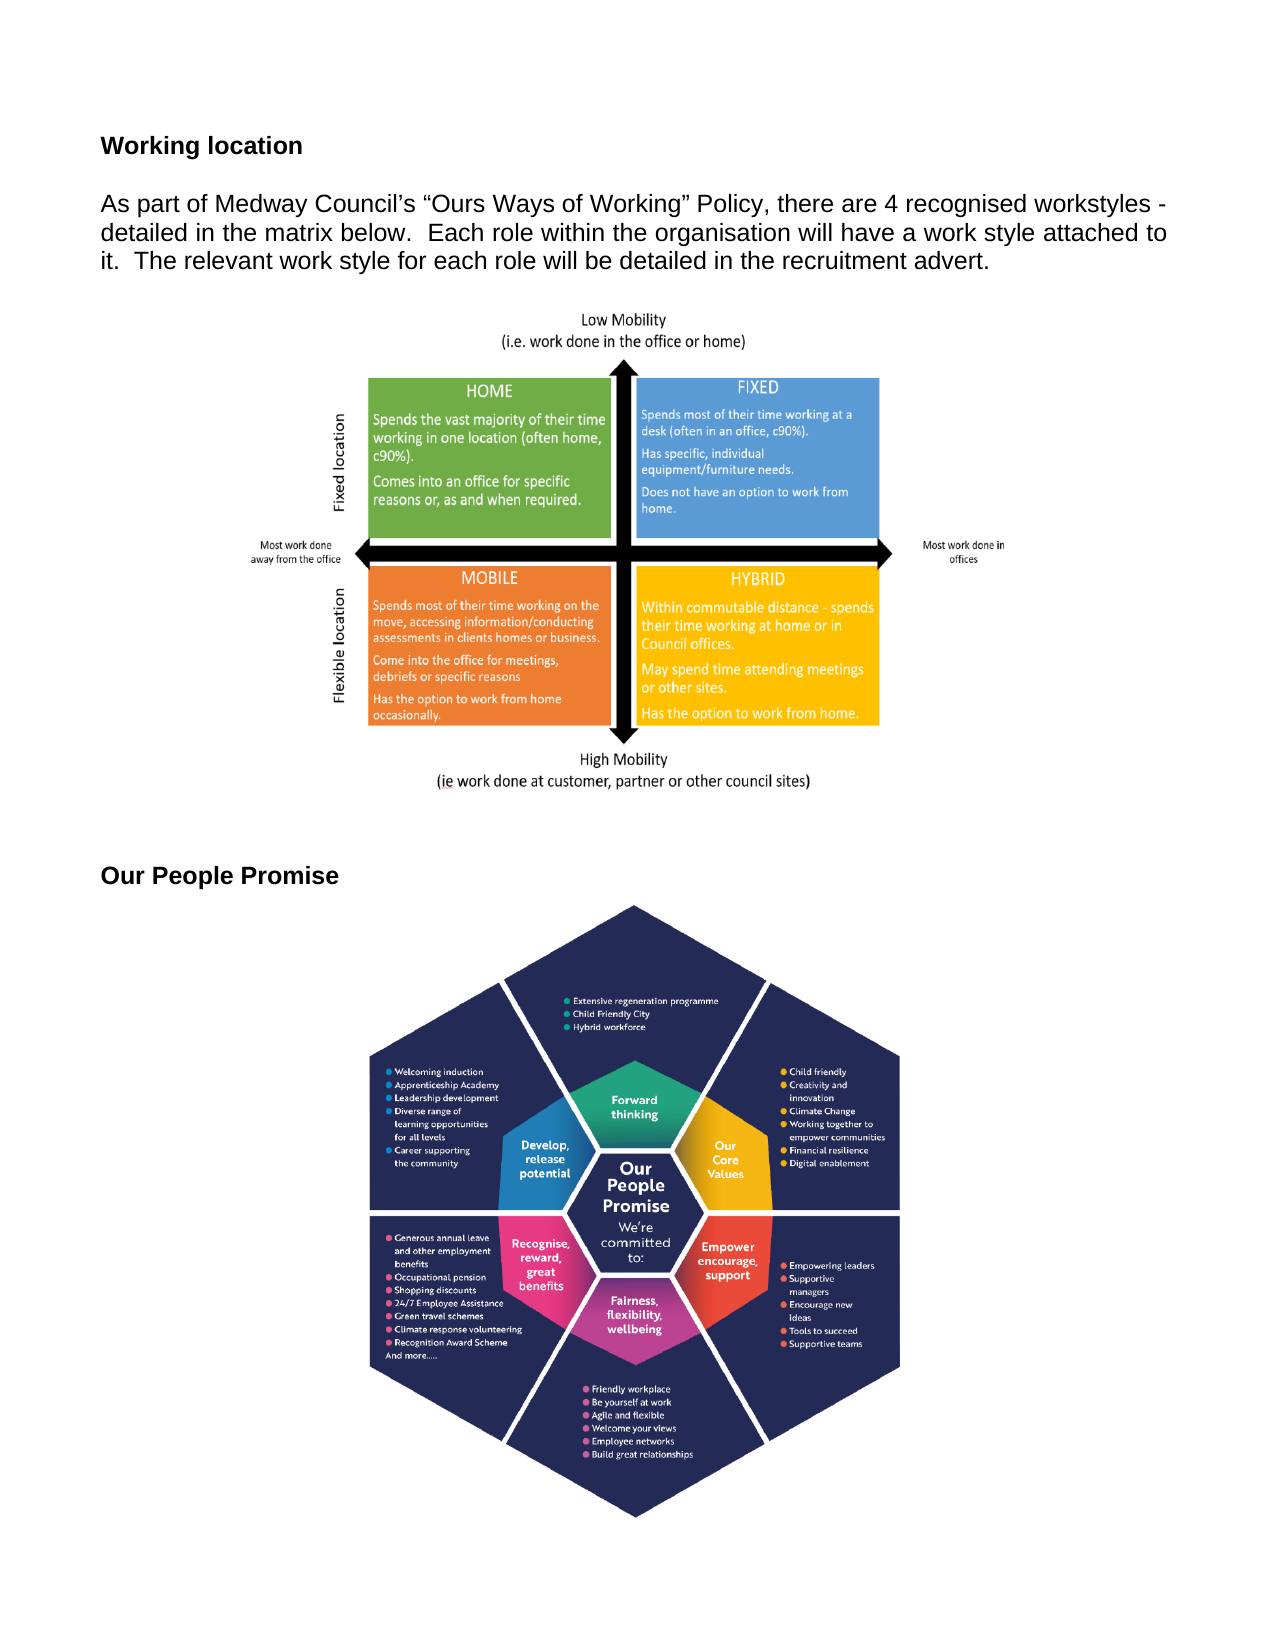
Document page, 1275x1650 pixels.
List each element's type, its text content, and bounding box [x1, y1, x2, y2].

text Our People Promise [100, 861, 1169, 890]
picture [313, 890, 956, 1533]
picture [233, 303, 1037, 804]
text As part of Medway Council’s “Ours Ways of Working” Policy, there are 4 recognised workstyles - detailed in the matrix below. Each role within the organisation will have a work style attached to it. The relevant work style for each role will be detailed in the recruitment advert. [100, 189, 1169, 275]
text Working location [100, 131, 1169, 160]
